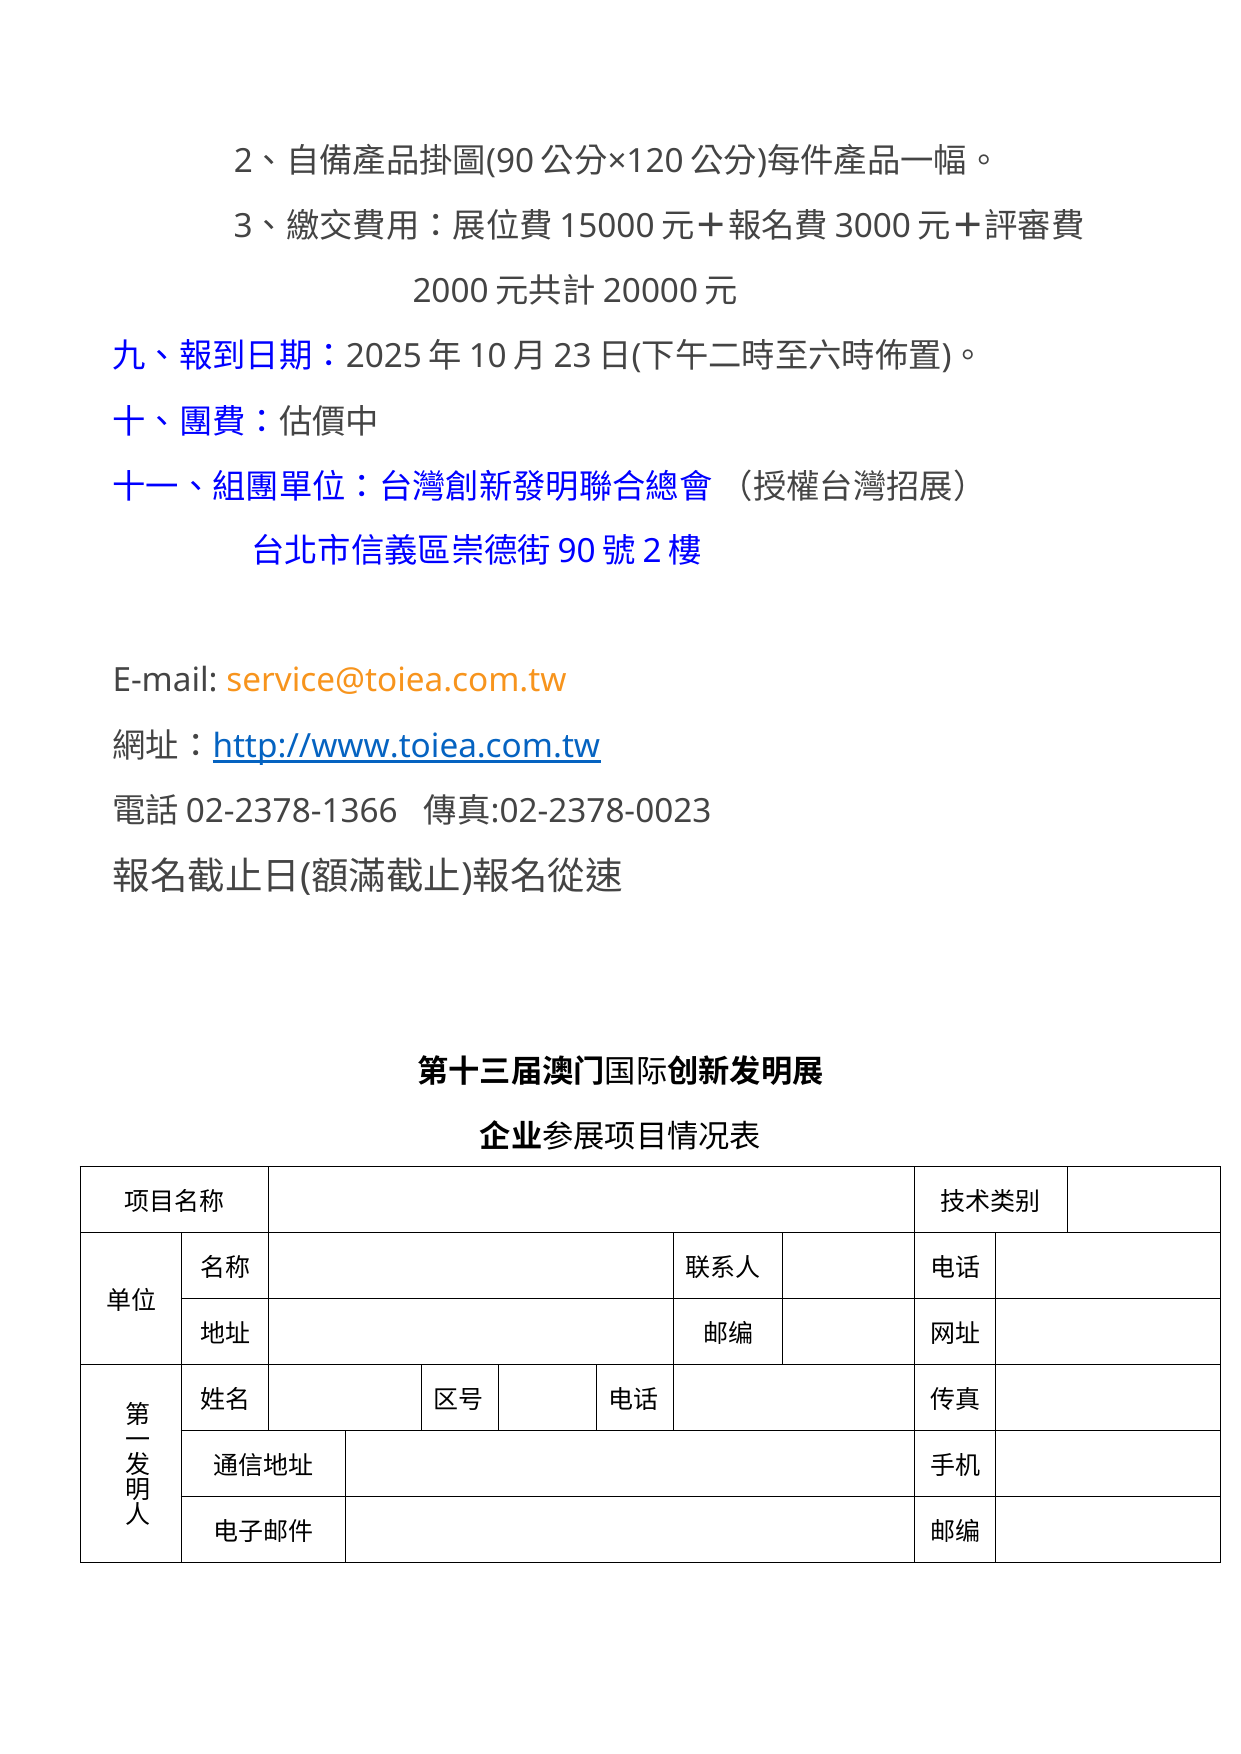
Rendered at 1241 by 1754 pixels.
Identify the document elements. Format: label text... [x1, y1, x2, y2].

table_cell 邮编 [674, 1299, 782, 1364]
text 十、團費：估價中 [112, 386, 1128, 451]
table_cell [996, 1299, 1220, 1364]
text 九、報到日期：2025年10月23日(下午二時至六時佈置)。 [112, 321, 1128, 386]
text 十一、組團單位：台灣創新發明聯合總會 （授權台灣招展） [112, 451, 1128, 516]
text 電話02-2378-1366 傳真:02-2378-0023 [112, 776, 1128, 841]
table_cell [269, 1365, 421, 1430]
table_header [1068, 1167, 1220, 1232]
table_header 技术类别 [915, 1167, 1067, 1232]
table_cell 电话 [597, 1365, 673, 1430]
table_cell 姓名 [182, 1365, 268, 1430]
text 2、自備產品掛圖(90公分×120公分)每件產品一幅。 [112, 126, 1128, 191]
table_cell [346, 1497, 914, 1562]
table_header [269, 1167, 914, 1232]
table_cell 单位 [81, 1233, 181, 1364]
table_cell [269, 1233, 673, 1298]
table_cell 邮编 [915, 1497, 995, 1562]
table_cell [996, 1497, 1220, 1562]
table_cell 网址 [915, 1299, 995, 1364]
table_cell [783, 1233, 914, 1298]
text 企业参展项目情况表 [112, 1101, 1128, 1166]
text 報名截止日(額滿截止)報名從速 [112, 841, 1128, 906]
table_cell 联系人 [674, 1233, 782, 1298]
table_cell [674, 1365, 914, 1430]
table_header 项目名称 [81, 1167, 268, 1232]
table_cell 区号 [422, 1365, 498, 1430]
text 台北市信義區崇德街90號2樓 [112, 516, 1128, 581]
table_cell 电话 [915, 1233, 995, 1298]
table_cell [783, 1299, 914, 1364]
table_cell 传真 [915, 1365, 995, 1430]
text 3、繳交費用：展位費15000元＋報名費3000元＋評審費2000元共計 20000元 [112, 191, 1128, 321]
table_cell 名称 [182, 1233, 268, 1298]
table_cell [346, 1431, 914, 1496]
table_cell 通信地址 [182, 1431, 345, 1496]
table_cell 地址 [182, 1299, 268, 1364]
table_cell [996, 1431, 1220, 1496]
table_cell [996, 1365, 1220, 1430]
text E-mail: service@toiea.com.tw 網址：http://www.toiea.com.tw [112, 646, 1128, 776]
table_cell [269, 1299, 673, 1364]
table_cell 电子邮件 [182, 1497, 345, 1562]
text 第十三届澳门国际创新发明展 [112, 1036, 1128, 1101]
table_cell [499, 1365, 596, 1430]
table_cell 第一发明人 [81, 1365, 181, 1562]
table_cell 手机 [915, 1431, 995, 1496]
table_cell [996, 1233, 1220, 1298]
